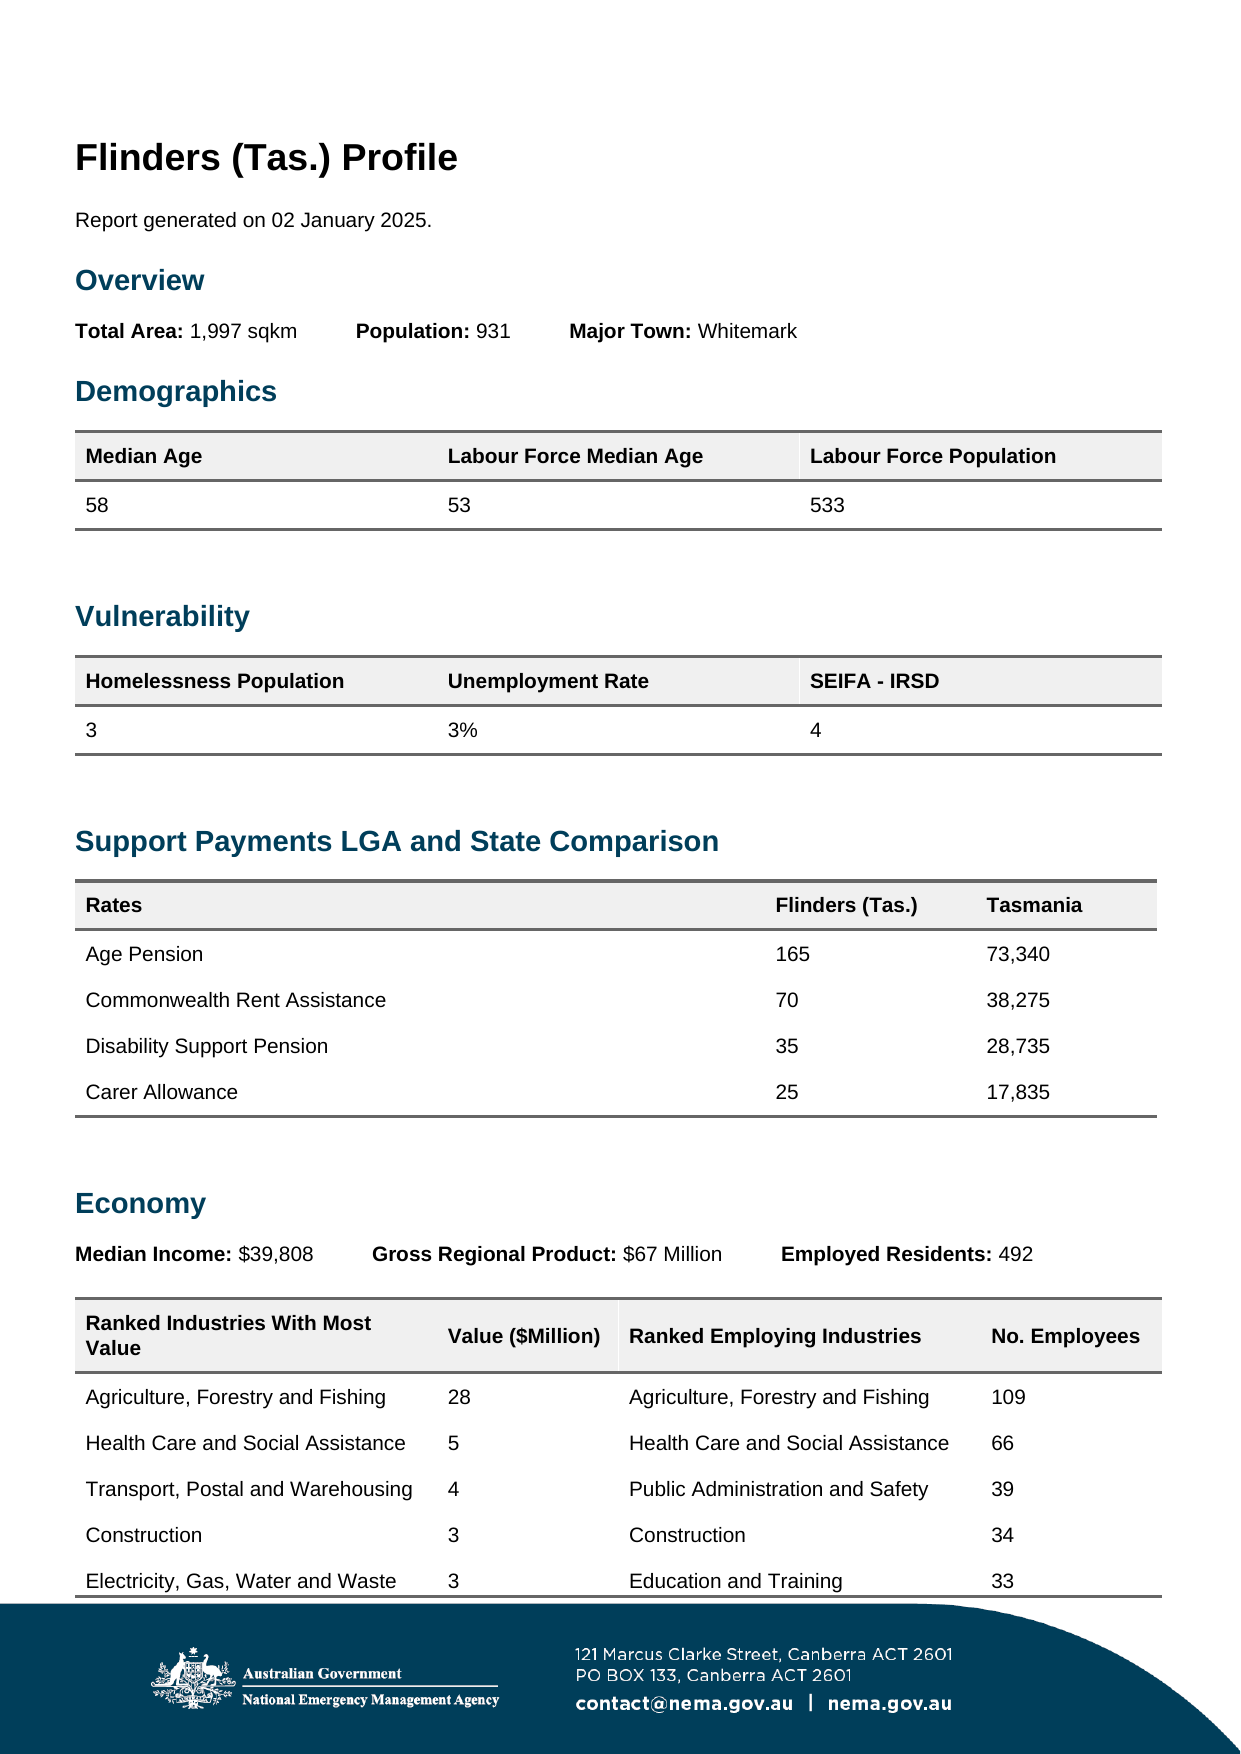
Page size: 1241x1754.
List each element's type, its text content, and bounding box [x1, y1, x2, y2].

picture [853, 1700, 867, 1709]
table_cell 34 [981, 1512, 1162, 1557]
picture [713, 1700, 720, 1709]
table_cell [75, 1558, 437, 1595]
table_header Labour Force Population [800, 433, 1162, 479]
picture [622, 1700, 629, 1709]
picture [872, 1700, 879, 1709]
picture [932, 1700, 938, 1709]
picture [430, 1698, 437, 1704]
table_cell 533 [800, 482, 1162, 528]
picture [755, 1700, 762, 1709]
picture [841, 1700, 849, 1708]
picture [730, 1700, 739, 1711]
picture [682, 1700, 690, 1708]
subtitle Support Payments LGA and State Comparison [75, 824, 1165, 857]
subtitle Vulnerability [75, 599, 1165, 633]
picture [161, 1690, 171, 1696]
picture [577, 1700, 584, 1709]
picture [247, 1669, 252, 1678]
picture [198, 1682, 207, 1693]
table_cell 3 [437, 1558, 618, 1595]
table_cell Public Administration and Safety [619, 1466, 981, 1512]
picture [0, 0, 1241, 1750]
subtitle Economy [75, 1186, 1165, 1219]
picture [612, 1697, 617, 1709]
table_header Labour Force Median Age [437, 433, 799, 479]
picture [632, 1700, 639, 1709]
table_header Homelessness Population [75, 658, 437, 704]
picture [152, 1654, 207, 1708]
table_cell 38,275 [976, 977, 1157, 1023]
picture [262, 1695, 267, 1704]
subtitle Overview [75, 263, 1165, 297]
table_cell Disability Support Pension [75, 1023, 765, 1069]
table_header Median Age [75, 433, 437, 479]
picture [784, 1700, 791, 1709]
table_cell 5 [437, 1420, 618, 1466]
table_cell Construction [619, 1512, 981, 1557]
table_cell Agriculture, Forestry and Fishing [619, 1374, 981, 1420]
table_cell 17,835 [976, 1069, 1157, 1115]
table_header No. Employees [981, 1300, 1162, 1371]
table_cell Health Care and Social Assistance [75, 1420, 437, 1466]
picture [643, 1697, 648, 1709]
picture [671, 1700, 678, 1709]
picture [408, 1698, 413, 1707]
table_cell 3 [437, 1512, 618, 1557]
table_header Rates [75, 883, 765, 928]
picture [601, 1700, 609, 1709]
picture [695, 1700, 709, 1709]
picture [773, 1700, 779, 1709]
table_cell 28 [437, 1374, 618, 1420]
table_cell Agriculture, Forestry and Fishing [75, 1374, 437, 1420]
picture [914, 1700, 922, 1709]
picture [743, 1700, 752, 1709]
subtitle Demographics [75, 374, 1165, 408]
picture [588, 1700, 597, 1709]
table_cell 39 [981, 1466, 1162, 1512]
table_header Tasmania [976, 883, 1157, 928]
table_cell 28,735 [976, 1023, 1157, 1069]
picture [192, 1659, 222, 1693]
table_cell Transport, Postal and Warehousing [75, 1466, 437, 1512]
picture [902, 1700, 911, 1709]
table_header Unemployment Rate [437, 658, 799, 704]
subtitle Flinders (Tas.) Profile [75, 135, 1165, 178]
table_cell 4 [437, 1466, 618, 1512]
table_cell 4 [800, 707, 1162, 753]
table_cell 33 [981, 1558, 1162, 1595]
table_header SEIFA - IRSD [800, 658, 1162, 704]
table_cell Construction [75, 1512, 437, 1557]
table_cell 109 [981, 1374, 1162, 1420]
table_cell 70 [765, 977, 976, 1023]
table_cell 35 [765, 1023, 976, 1069]
table_header Flinders (Tas.) [765, 883, 976, 928]
table_cell 25 [765, 1069, 976, 1115]
table_cell Age Pension [75, 931, 765, 977]
table_cell Carer Allowance [75, 1069, 765, 1115]
table_cell Education and Training [619, 1558, 981, 1595]
table_cell 58 [75, 482, 437, 528]
picture [415, 1698, 423, 1704]
picture [348, 1698, 356, 1704]
table_cell 73,340 [976, 931, 1157, 977]
table_header Value ($Million) [437, 1300, 618, 1371]
picture [469, 1698, 484, 1704]
table_cell 3% [437, 707, 799, 753]
picture [830, 1700, 837, 1709]
table_cell 165 [765, 931, 976, 977]
table_cell Commonwealth Rent Assistance [75, 977, 765, 1023]
table_cell 53 [437, 482, 799, 528]
table_header Ranked Industries With Most Value [75, 1300, 437, 1371]
picture [223, 1678, 235, 1683]
table_cell 66 [981, 1420, 1162, 1466]
table_header Ranked Employing Industries [619, 1300, 981, 1371]
table_cell Health Care and Social Assistance [619, 1420, 981, 1466]
picture [889, 1700, 897, 1712]
table_cell 3 [75, 707, 437, 753]
